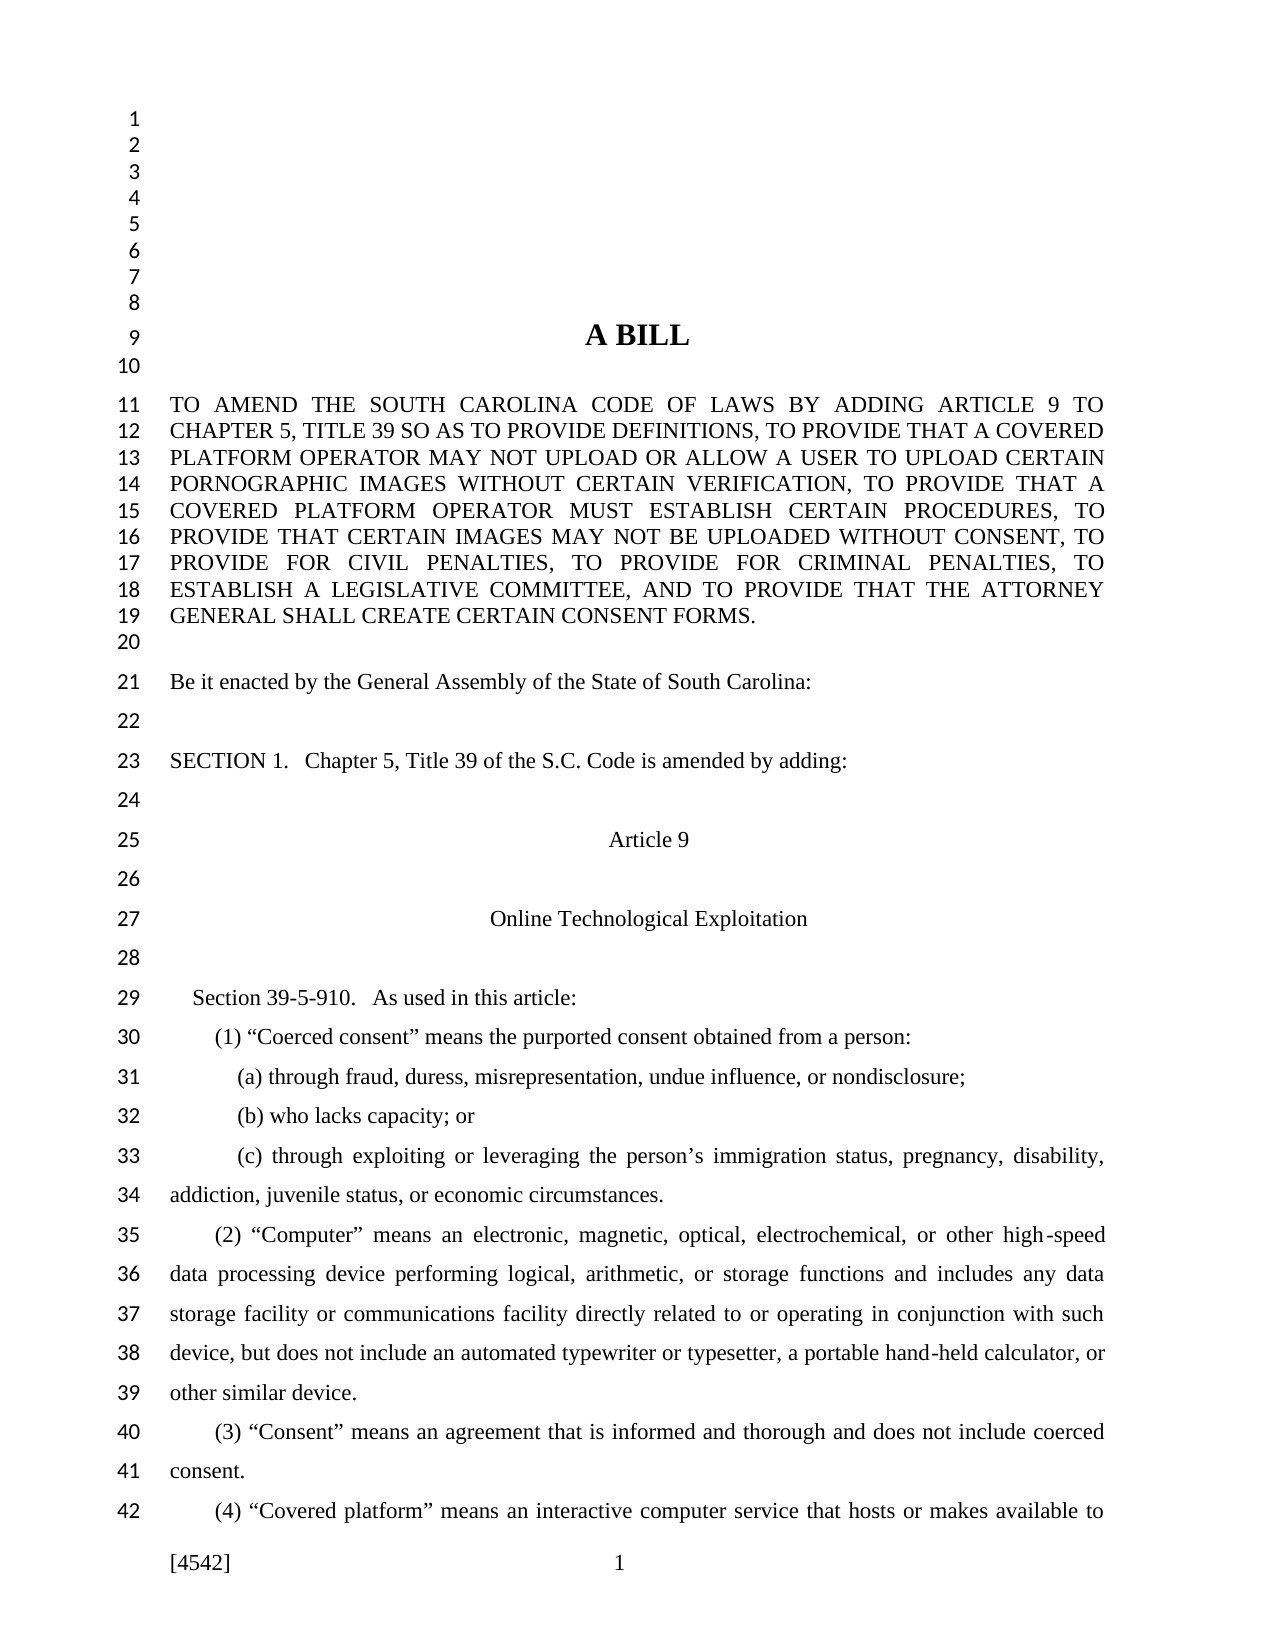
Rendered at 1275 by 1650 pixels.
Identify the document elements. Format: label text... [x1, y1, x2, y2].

text Section 39‑5‑910. As used in this article: [169, 984, 1106, 1010]
text Article 9 [169, 826, 1106, 852]
text A bill [169, 316, 1106, 352]
text (1) “Coerced consent” means the purported consent obtained from a person: [169, 1023, 1106, 1049]
text Be it enacted by the General Assembly of the State of South Carolina: [169, 668, 1106, 694]
text (3) “Consent” means an agreement that is informed and thorough and does not include coerced consent. [169, 1418, 1106, 1484]
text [169, 1497, 1106, 1523]
text (2) “Computer” means an electronic, magnetic, optical, electrochemical, or other high-speed data processing device performing logical, arithmetic, or storage functions and includes any data storage facility or communications facility directly related to or operating in conjunction with such device, but does not include an automated typewriter or typesetter, a portable hand-held calculator, or other similar device. [169, 1221, 1106, 1405]
text Online Technological Exploitation [169, 905, 1106, 931]
text SECTION 1. Chapter 5, Title 39 of the S.C. Code is amended by adding: [169, 747, 1106, 773]
text (c) through exploiting or leveraging the person’s immigration status, pregnancy, disability, addiction, juvenile status, or economic circumstances. [169, 1142, 1106, 1207]
text (a) through fraud, duress, misrepresentation, undue influence, or nondisclosure; [169, 1063, 1106, 1089]
text (b) who lacks capacity; or [169, 1102, 1106, 1128]
